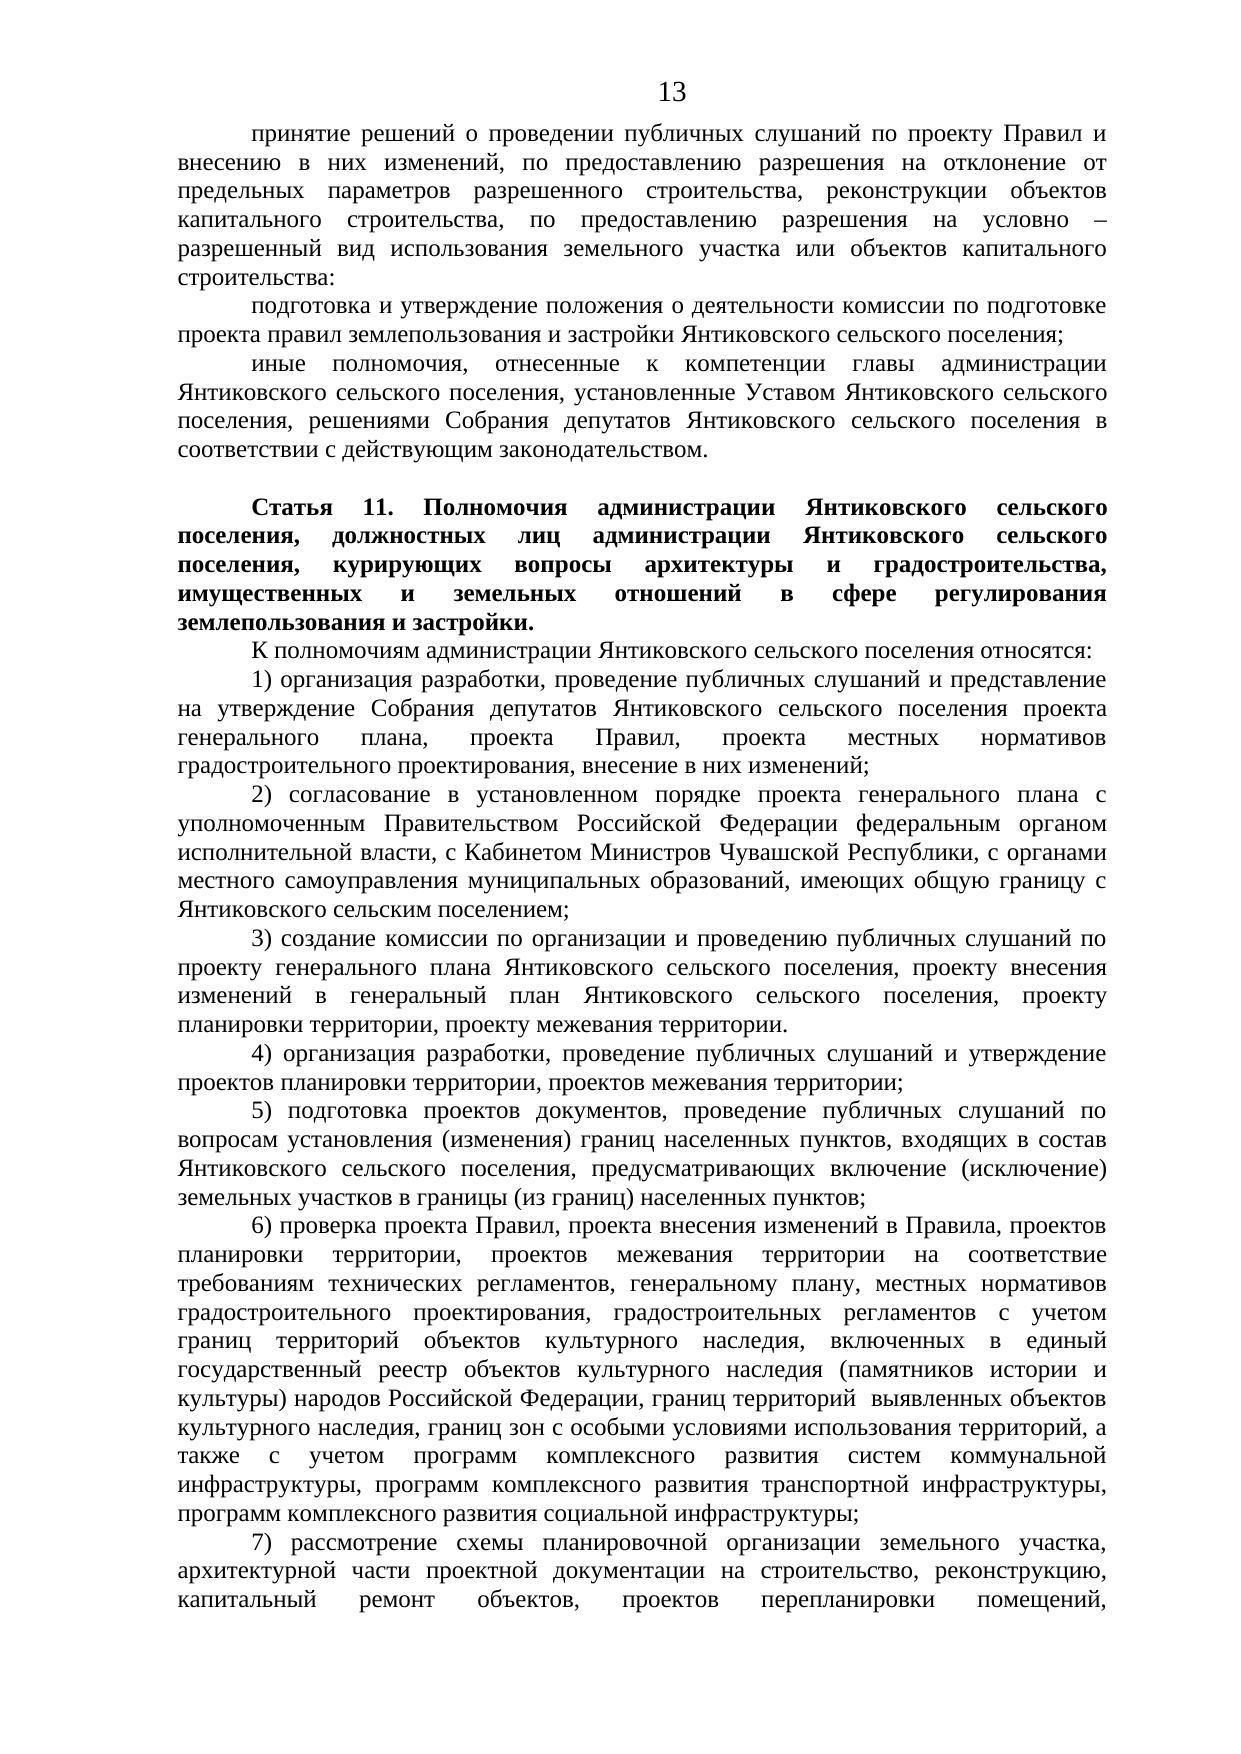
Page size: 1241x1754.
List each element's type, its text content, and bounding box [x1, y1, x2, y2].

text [177, 1527, 1107, 1613]
text иные полномочия, отнесенные к компетенции главы администрации Янтиковского сельского поселения, установленные Уставом Янтиковского сельского поселения, решениями Собрания депутатов Янтиковского сельского поселения в соответствии с действующим законодательством. [177, 348, 1107, 463]
text принятие решений о проведении публичных слушаний по проекту Правил и внесению в них изменений, по предоставлению разрешения на отклонение от предельных параметров разрешенного строительства, реконструкции объектов капитального строительства, по предоставлению разрешения на условно – разрешенный вид использования земельного участка или объектов капитального строительства: [177, 118, 1107, 291]
list Статья 11. Полномочия администрации Янтиковского сельского поселения, должностных лиц администрации Янтиковского сельского поселения, курирующих вопросы архитектуры и градостроительства, имущественных и земельных отношений в сфере регулирования землепользования и застройки. [177, 492, 1107, 636]
text 3) создание комиссии по организации и проведению публичных слушаний по проекту генерального плана Янтиковского сельского поселения, проекту внесения изменений в генеральный план Янтиковского сельского поселения, проекту планировки территории, проекту межевания территории. [177, 923, 1107, 1038]
text 1) организация разработки, проведение публичных слушаний и представление на утверждение Собрания депутатов Янтиковского сельского поселения проекта генерального плана, проекта Правил, проекта местных нормативов градостроительного проектирования, внесение в них изменений; [177, 664, 1107, 779]
text 4) организация разработки, проведение публичных слушаний и утверждение проектов планировки территории, проектов межевания территории; [177, 1038, 1107, 1096]
text 5) подготовка проектов документов, проведение публичных слушаний по вопросам установления (изменения) границ населенных пунктов, входящих в состав Янтиковского сельского поселения, предусматривающих включение (исключение) земельных участков в границы (из границ) населенных пунктов; [177, 1096, 1107, 1211]
text 6) проверка проекта Правил, проекта внесения изменений в Правила, проектов планировки территории, проектов межевания территории на соответствие требованиям технических регламентов, генеральному плану, местных нормативов градостроительного проектирования, градостроительных регламентов с учетом границ территорий объектов культурного наследия, включенных в единый государственный реестр объектов культурного наследия (памятников истории и культуры) народов Российской Федерации, границ территорий выявленных объектов культурного наследия, границ зон с особыми условиями использования территорий, а также с учетом программ комплексного развития систем коммунальной инфраструктуры, программ комплексного развития транспортной инфраструктуры, программ комплексного развития социальной инфраструктуры; [177, 1211, 1107, 1527]
text подготовка и утверждение положения о деятельности комиссии по подготовке проекта правил землепользования и застройки Янтиковского сельского поселения; [177, 291, 1107, 348]
text 2) согласование в установленном порядке проекта генерального плана с уполномоченным Правительством Российской Федерации федеральным органом исполнительной власти, с Кабинетом Министров Чувашской Республики, с органами местного самоуправления муниципальных образований, имеющих общую границу с Янтиковского сельским поселением; [177, 779, 1107, 923]
text К полномочиям администрации Янтиковского сельского поселения относятся: [177, 636, 1107, 664]
